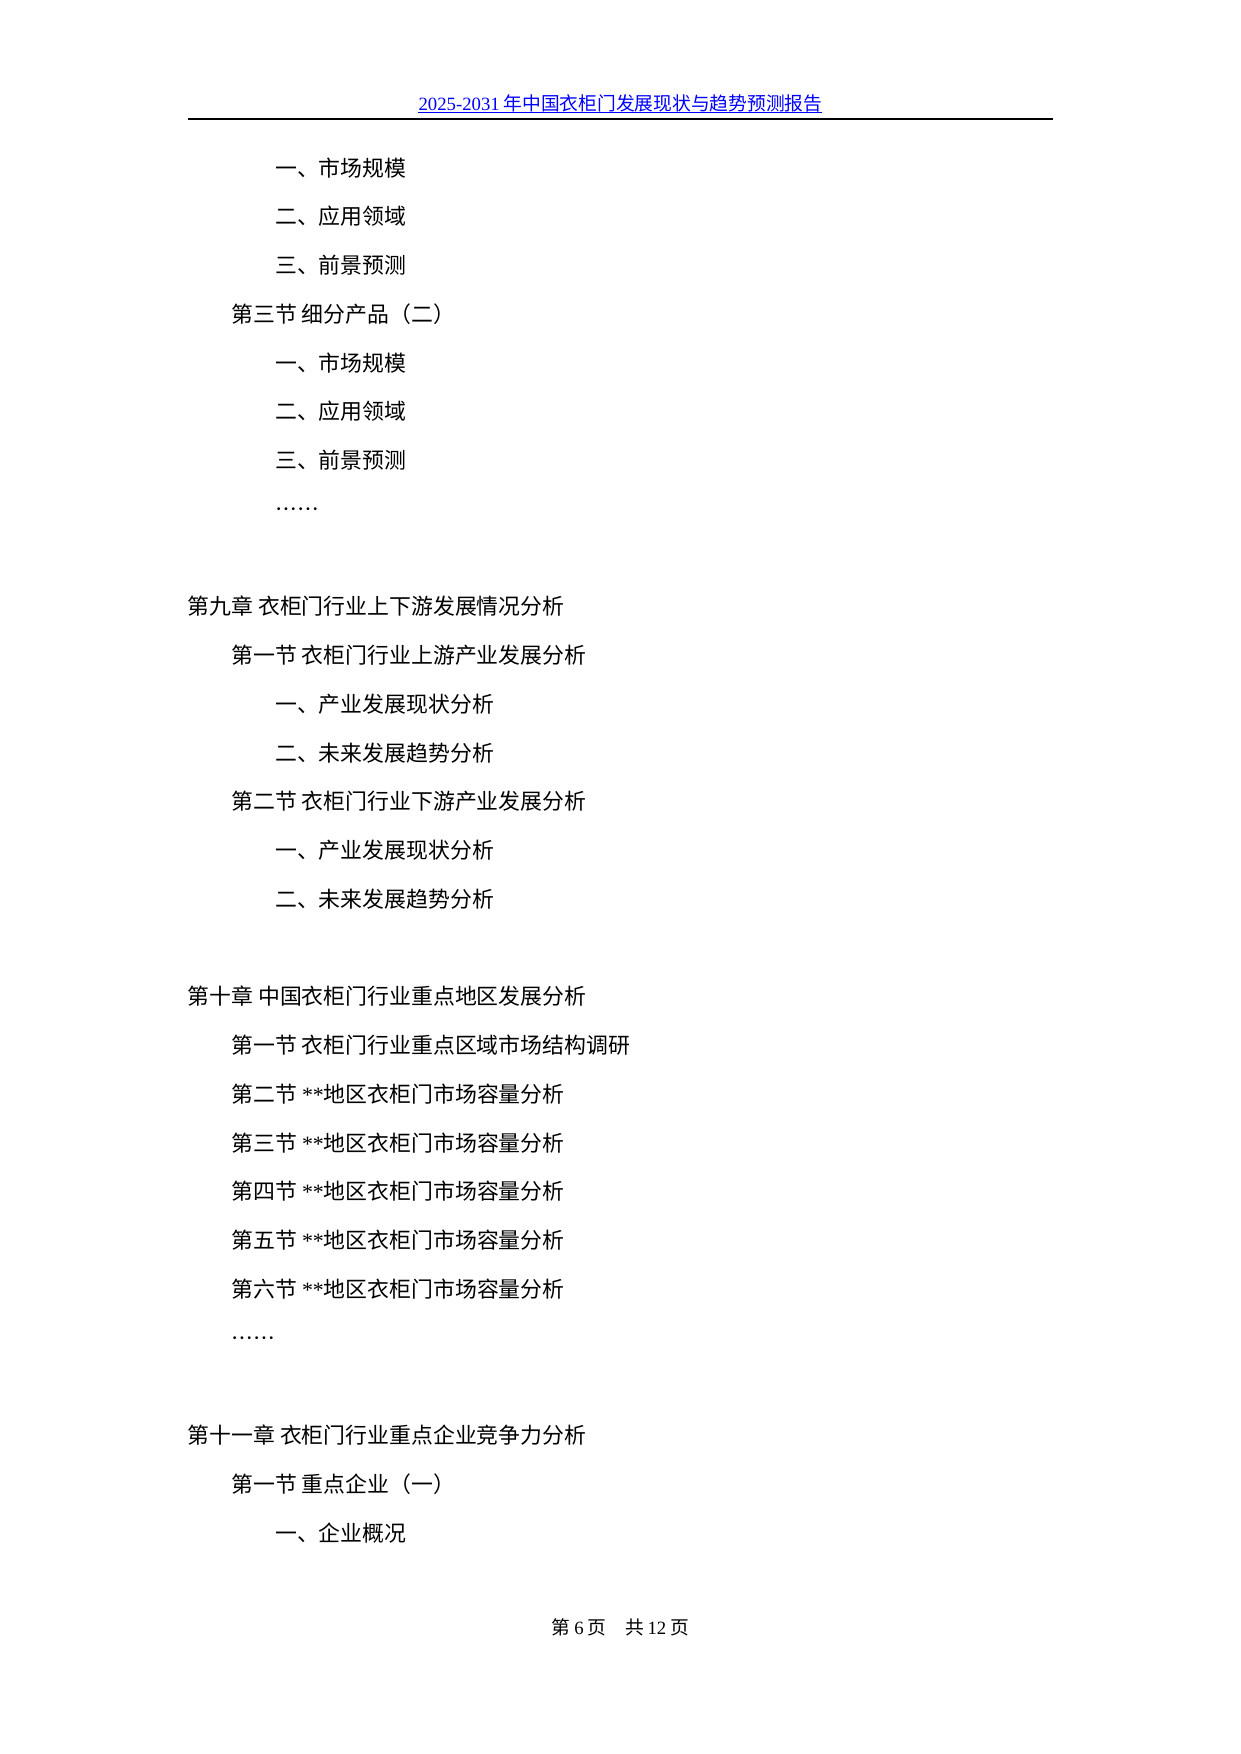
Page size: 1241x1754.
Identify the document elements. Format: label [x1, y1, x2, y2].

text [187, 150, 1053, 1548]
